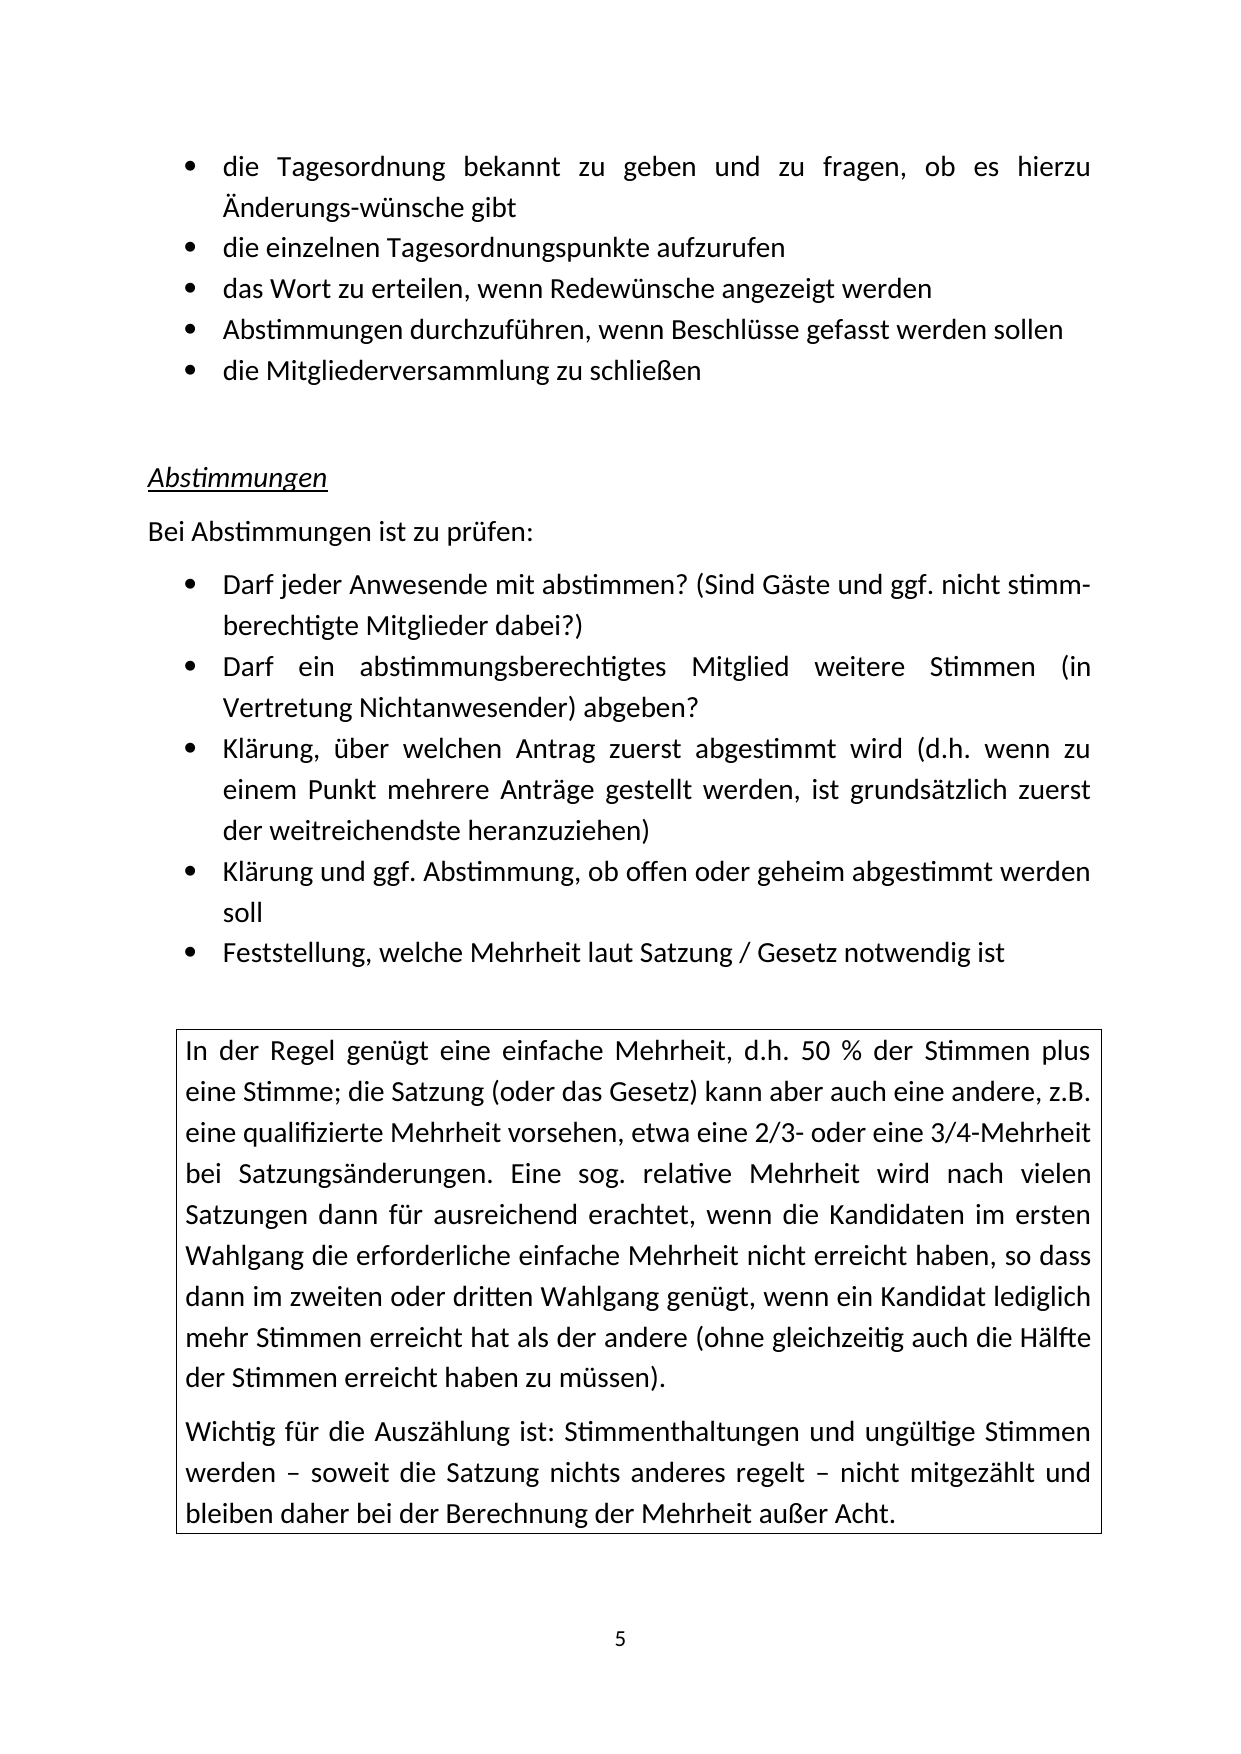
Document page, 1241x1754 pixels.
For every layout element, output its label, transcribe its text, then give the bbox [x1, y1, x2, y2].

list Feststellung, welche Mehrheit laut Satzung / Gesetz notwendig ist [185, 934, 1092, 970]
list die Mitgliederversammlung zu schließen [185, 352, 1092, 388]
list die Tagesordnung bekannt zu geben und zu fragen, ob es hierzu Änderungs-wünsche gibt [185, 148, 1092, 224]
list Klärung und ggf. Abstimmung, ob offen oder geheim abgestimmt werden soll [185, 853, 1092, 929]
list Darf ein abstimmungsberechtigtes Mitglied weitere Stimmen (in Vertretung Nichtanwesender) abgeben? [185, 648, 1092, 724]
list Klärung, über welchen Antrag zuerst abgestimmt wird (d.h. wenn zu einem Punkt mehrere Anträge gestellt werden, ist grundsätzlich zuerst der weitreichendste heranzuziehen) [185, 730, 1092, 847]
text In der Regel genügt eine einfache Mehrheit, d.h. 50 % der Stimmen plus eine Stimme; die Satzung (oder das Gesetz) kann aber auch eine andere, z.B. eine qualifizierte Mehrheit vorsehen, etwa eine 2/3- oder eine 3/4-Mehrheit bei Satzungsänderungen. Eine sog. relative Mehrheit wird nach vielen Satzungen dann für ausreichend erachtet, wenn die Kandidaten im ersten Wahlgang die erforderliche einfache Mehrheit nicht erreicht haben, so dass dann im zweiten oder dritten Wahlgang genügt, wenn ein Kandidat lediglich mehr Stimmen erreicht hat als der andere (ohne gleichzeitig auch die Hälfte der Stimmen erreicht haben zu müssen). [177, 1030, 1101, 1395]
list Darf jeder Anwesende mit abstimmen? (Sind Gäste und ggf. nicht stimm-berechtigte Mitglieder dabei?) [185, 566, 1092, 643]
text Abstimmungen [148, 459, 1092, 495]
text Bei Abstimmungen ist zu prüfen: [148, 513, 1092, 548]
list Abstimmungen durchzuführen, wenn Beschlüsse gefasst werden sollen [185, 311, 1092, 347]
text Wichtig für die Auszählung ist: Stimmenthaltungen und ungültige Stimmen werden – soweit die Satzung nichts anderes regelt – nicht mitgezählt und bleiben daher bei der Berechnung der Mehrheit außer Acht. [177, 1410, 1101, 1533]
list die einzelnen Tagesordnungspunkte aufzurufen [185, 229, 1092, 265]
list das Wort zu erteilen, wenn Redewünsche angezeigt werden [185, 271, 1092, 306]
